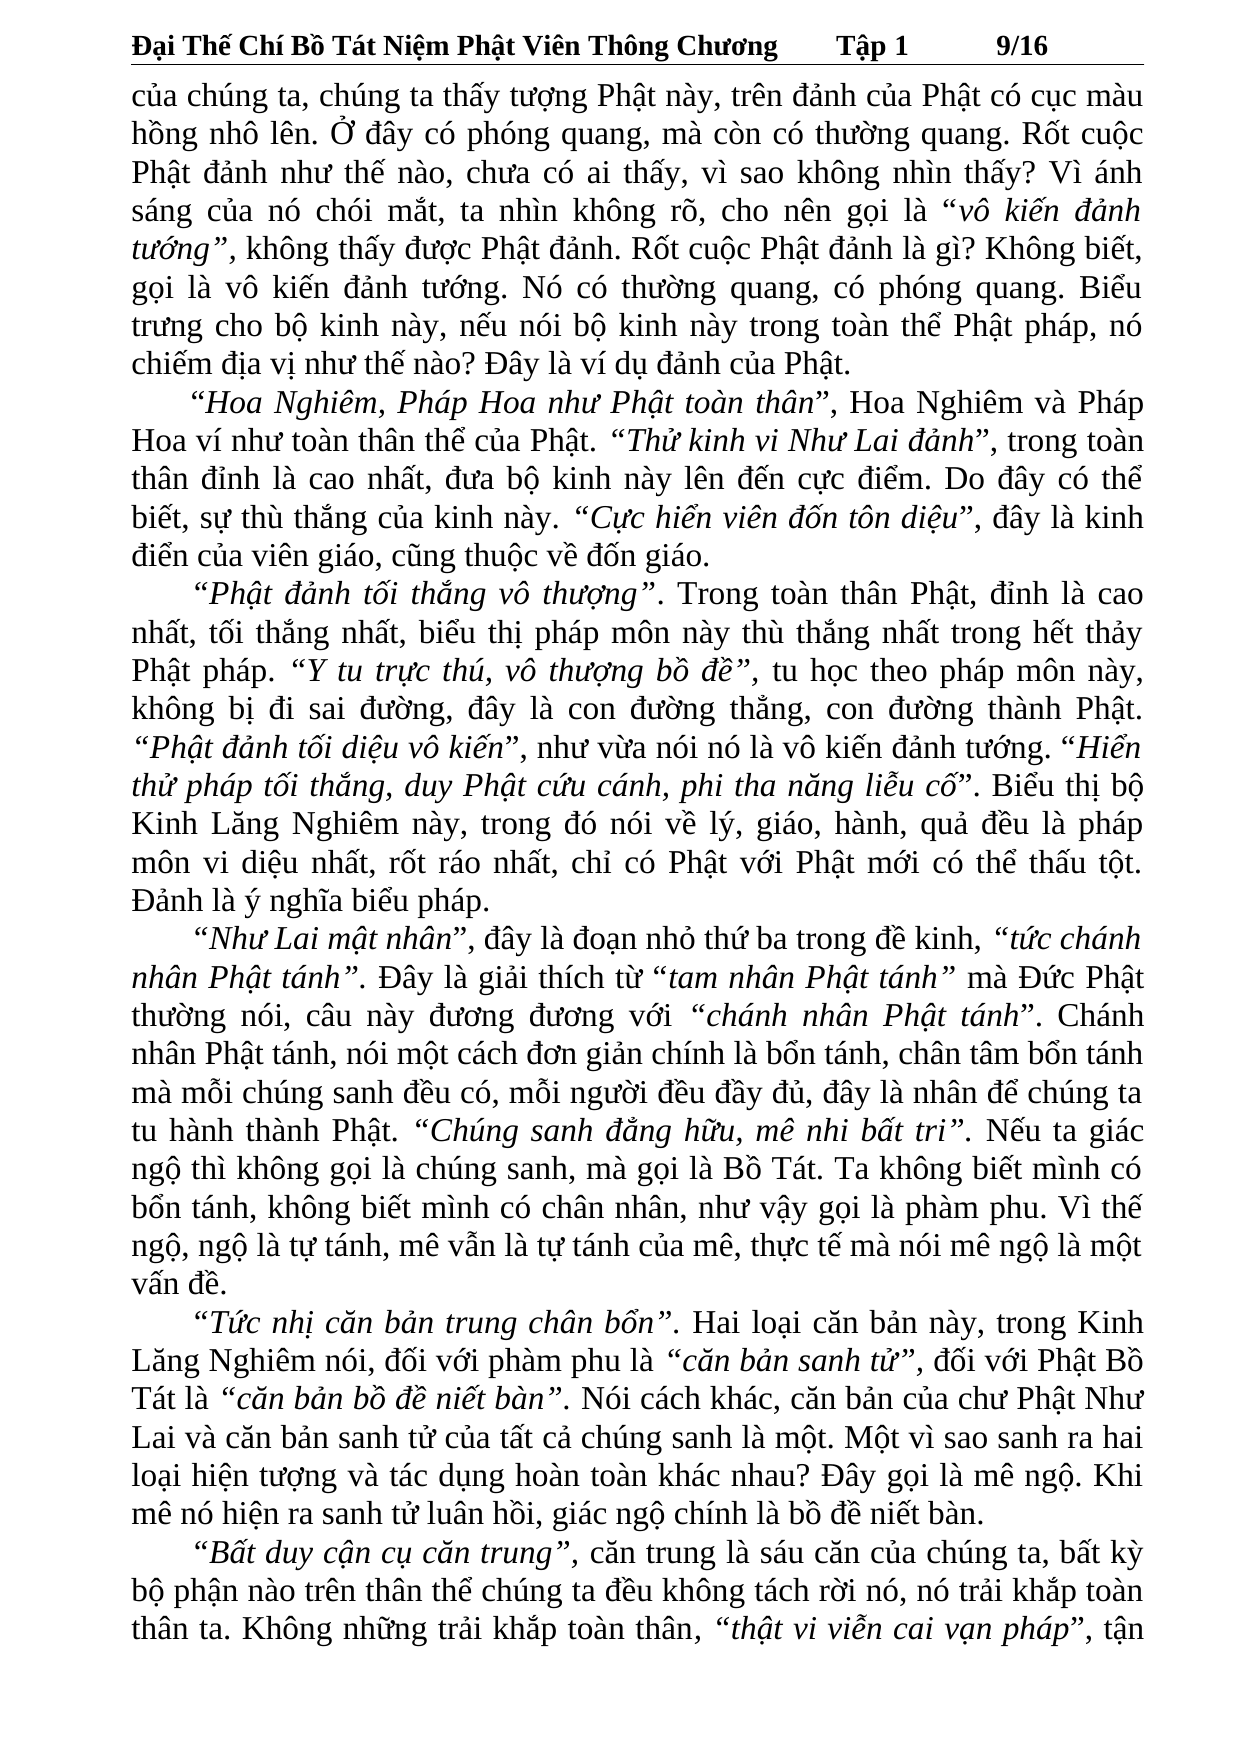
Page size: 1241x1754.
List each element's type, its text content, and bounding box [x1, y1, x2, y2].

text “Hoa Nghiêm, Pháp Hoa như Phật toàn thân”, Hoa Nghiêm và Pháp Hoa ví như toàn thân thể của Phật. “Thử kinh vi Như Lai đảnh”, trong toàn thân đỉnh là cao nhất, đưa bộ kinh này lên đến cực điểm. Do đây có thể biết, sự thù thắng của kinh này. “Cực hiển viên đốn tôn diệu”, đây là kinh điển của viên giáo, cũng thuộc về đốn giáo. [131, 382, 1144, 574]
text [131, 1532, 1144, 1647]
text “Tức nhị căn bản trung chân bổn”. Hai loại căn bản này, trong Kinh Lăng Nghiêm nói, đối với phàm phu là “căn bản sanh tử”, đối với Phật Bồ Tát là “căn bản bồ đề niết bàn”. Nói cách khác, căn bản của chư Phật Như Lai và căn bản sanh tử của tất cả chúng sanh là một. Một vì sao sanh ra hai loại hiện tượng và tác dụng hoàn toàn khác nhau? Đây gọi là mê ngộ. Khi mê nó hiện ra sanh tử luân hồi, giác ngộ chính là bồ đề niết bàn. [131, 1302, 1144, 1532]
text “Phật đảnh tối thắng vô thượng”. Trong toàn thân Phật, đỉnh là cao nhất, tối thắng nhất, biểu thị pháp môn này thù thắng nhất trong hết thảy Phật pháp. “Y tu trực thú, vô thượng bồ đề”, tu học theo pháp môn này, không bị đi sai đường, đây là con đường thẳng, con đường thành Phật. “Phật đảnh tối diệu vô kiến”, như vừa nói nó là vô kiến đảnh tướng. “Hiển thử pháp tối thắng, duy Phật cứu cánh, phi tha năng liễu cố”. Biểu thị bộ Kinh Lăng Nghiêm này, trong đó nói về lý, giáo, hành, quả đều là pháp môn vi diệu nhất, rốt ráo nhất, chỉ có Phật với Phật mới có thể thấu tột. Đảnh là ý nghĩa biểu pháp. [131, 574, 1144, 919]
text “Như Lai mật nhân”, đây là đoạn nhỏ thứ ba trong đề kinh, “tức chánh nhân Phật tánh”. Đây là giải thích từ “tam nhân Phật tánh” mà Đức Phật thường nói, câu này đương đương với “chánh nhân Phật tánh”. Chánh nhân Phật tánh, nói một cách đơn giản chính là bổn tánh, chân tâm bổn tánh mà mỗi chúng sanh đều có, mỗi người đều đầy đủ, đây là nhân để chúng ta tu hành thành Phật. “Chúng sanh đẳng hữu, mê nhi bất tri”. Nếu ta giác ngộ thì không gọi là chúng sanh, mà gọi là Bồ Tát. Ta không biết mình có bổn tánh, không biết mình có chân nhân, như vậy gọi là phàm phu. Vì thế ngộ, ngộ là tự tánh, mê vẫn là tự tánh của mê, thực tế mà nói mê ngộ là một vấn đề. [131, 919, 1144, 1302]
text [131, 75, 1144, 382]
